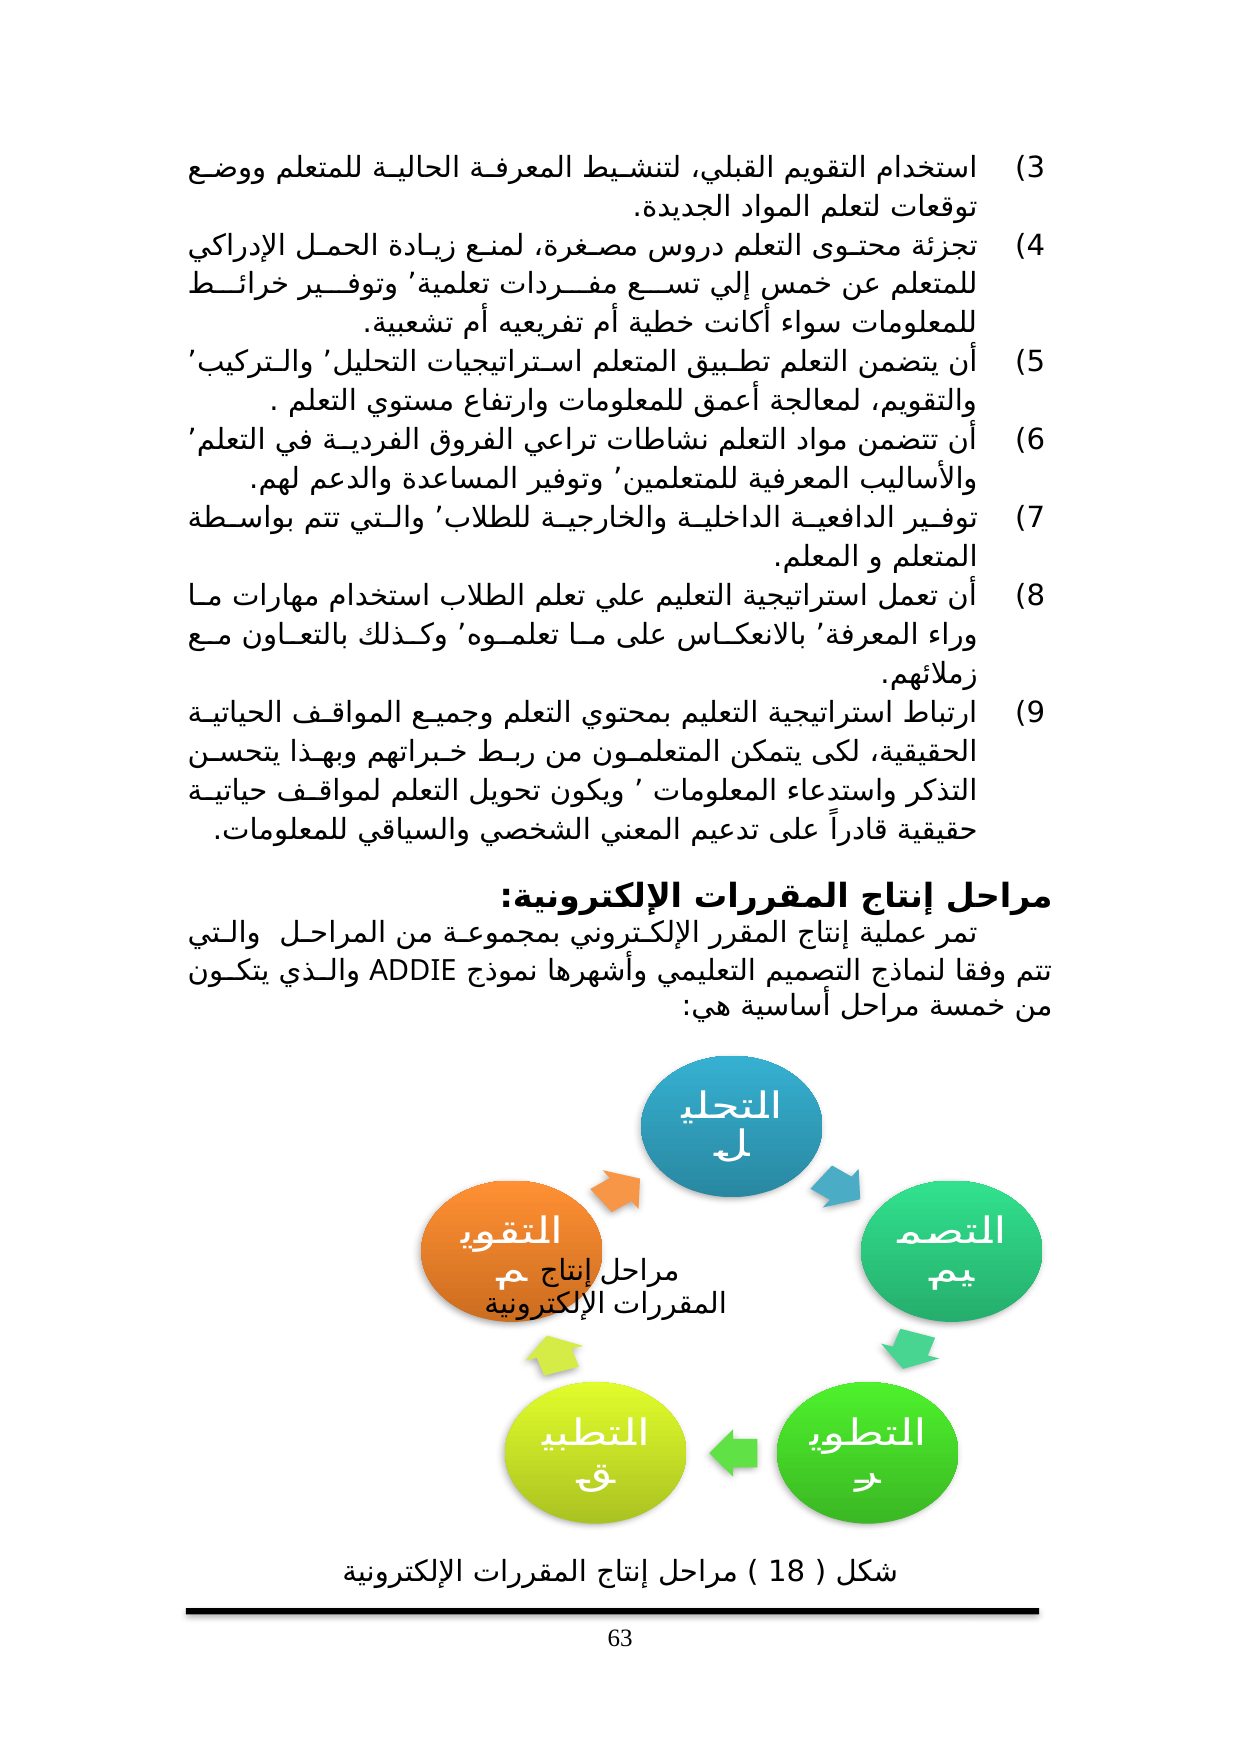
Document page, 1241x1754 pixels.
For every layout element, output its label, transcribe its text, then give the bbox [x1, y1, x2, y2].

list أن تعمل استراتيجية التعليم علي تعلم الطلاب استخدام مهارات ما وراء المعرفة٬ بالانعكاس على ما تعلموه٬ وكذلك بالتعاون مع زملائهم. [187, 578, 1015, 690]
text مراحل إنتاج المقررات الإلكترونية: [187, 876, 1053, 915]
list استخدام التقويم القبلي، لتنشيط المعرفة الحالية للمتعلم ووضع توقعات لتعلم المواد الجديدة. [187, 150, 1015, 223]
text تمر عملية إنتاج المقرر الإلكتروني بمجموعة من المراحل والتي تتم وفقا لنماذج التصميم التعليمي وأشهرها نموذج ADDIE والذي يتكون من خمسة مراحل أساسية هي: [187, 915, 1053, 1023]
list أن تتضمن مواد التعلم نشاطات تراعي الفروق الفردية في التعلم٬ والأساليب المعرفية للمتعلمين٬ وتوفير المساعدة والدعم لهم. [187, 423, 1015, 496]
list أن يتضمن التعلم تطبيق المتعلم استراتيجيات التحليل٬ والتركيب٬ والتقويم، لمعالجة أعمق للمعلومات وارتفاع مستوي التعلم . [187, 345, 1015, 418]
list تجزئة محتوى التعلم دروس مصغرة، لمنع زيادة الحمل الإدراكي للمتعلم عن خمس إلي تسع مفردات تعلمية٬ وتوفير خرائط للمعلومات سواء أكانت خطية أم تفريعيه أم تشعبية. [187, 228, 1015, 340]
list توفير الدافعية الداخلية والخارجية للطلاب٬ والتي تتم بواسطة المتعلم و المعلم. [187, 501, 1015, 573]
text شكل ( 18 ) مراحل إنتاج المقررات الإلكترونية [187, 1554, 1053, 1588]
list ارتباط استراتيجية التعليم بمحتوي التعلم وجميع المواقف الحياتية الحقيقية، لكى يتمكن المتعلمون من ربط خبراتهم وبهذا يتحسن التذكر واستدعاء المعلومات ٬ ويكون تحويل التعلم لمواقف حياتية حقيقية قادراً على تدعيم المعني الشخصي والسياقي للمعلومات. [187, 695, 1015, 846]
